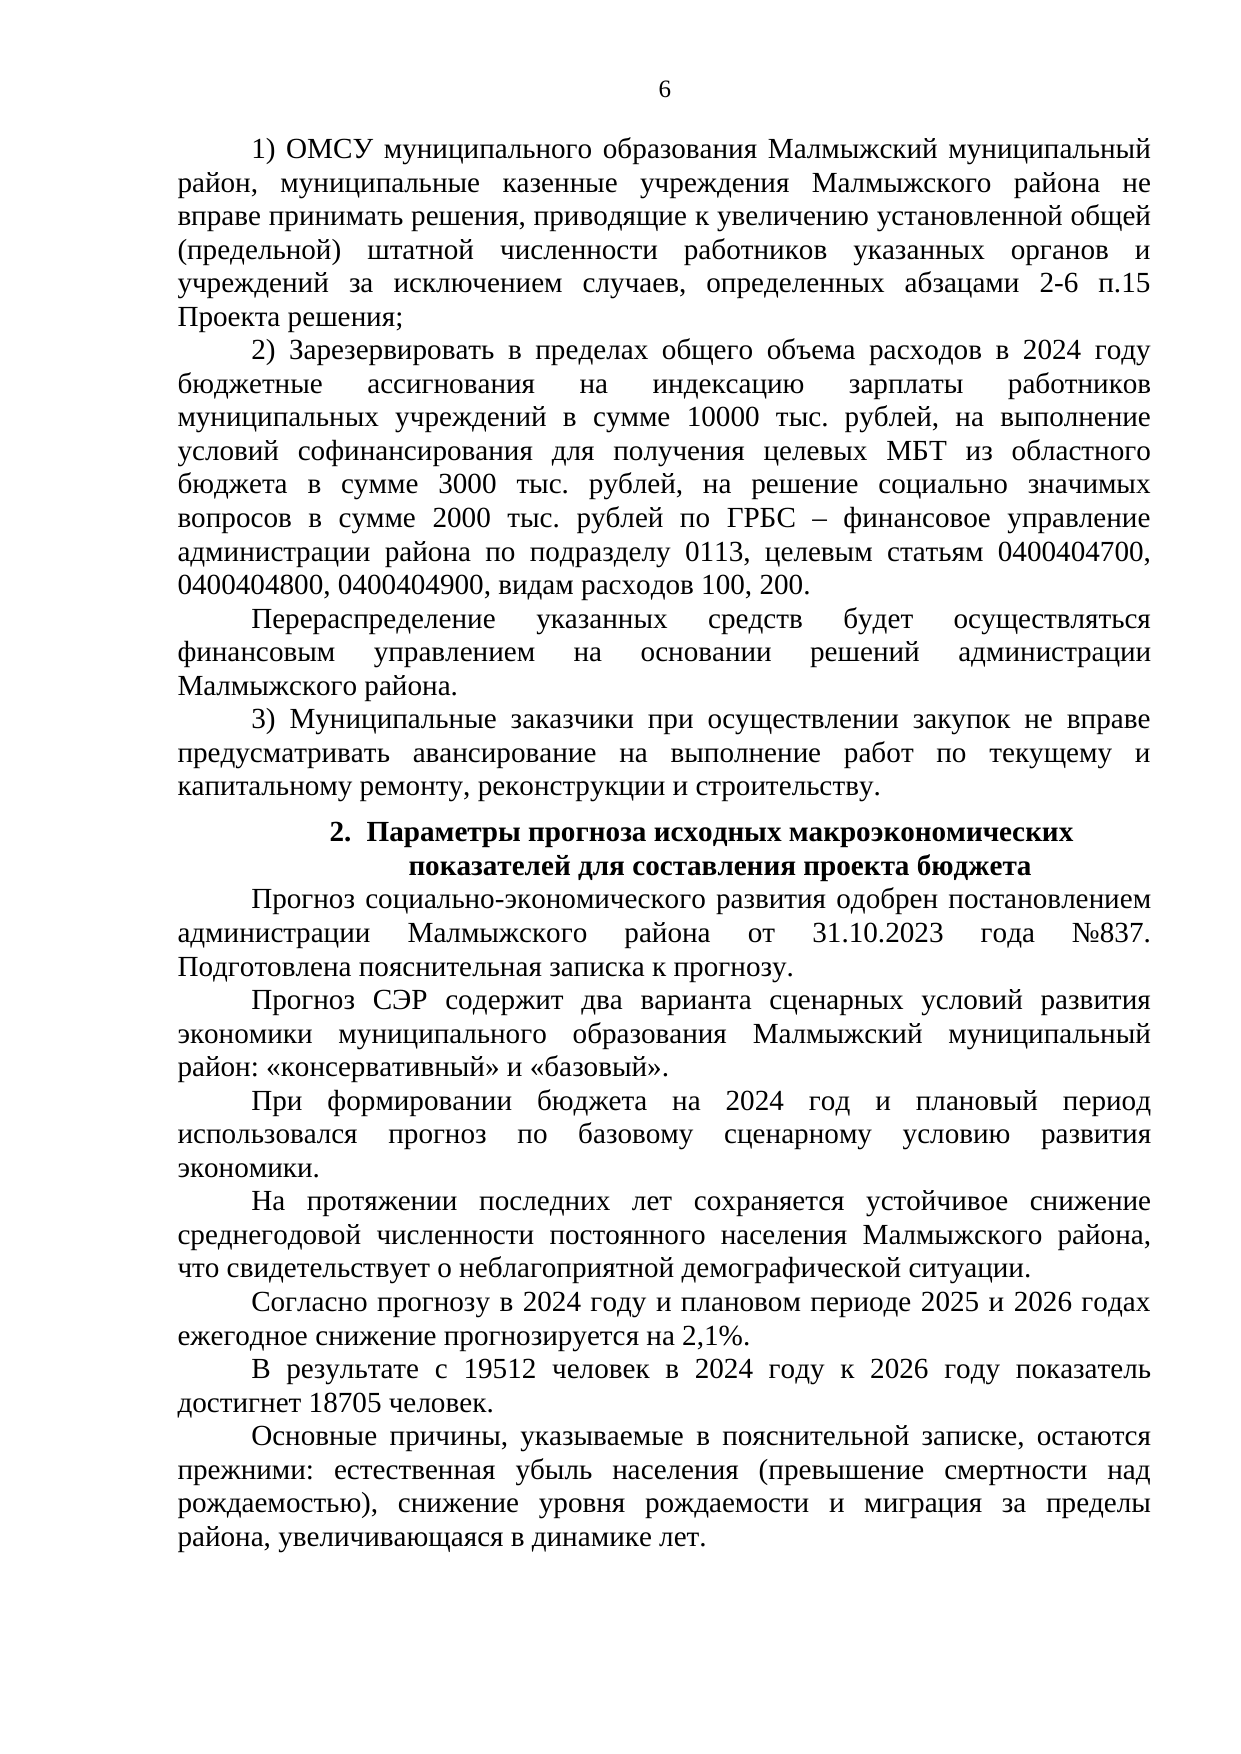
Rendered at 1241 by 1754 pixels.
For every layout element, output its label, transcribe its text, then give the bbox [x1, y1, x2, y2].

list Параметры прогноза исходных макроэкономических показателей для составления проекта бюджета [251, 814, 1152, 882]
text На протяжении последних лет сохраняется устойчивое снижение среднегодовой численности постоянного населения Малмыжского района, что свидетельствует о неблагоприятной демографической ситуации. [177, 1183, 1152, 1284]
text При формировании бюджета на 2024 год и плановый период использовался прогноз по базовому сценарному условию развития экономики. [177, 1083, 1152, 1183]
text 3) Муниципальные заказчики при осуществлении закупок не вправе предусматривать авансирование на выполнение работ по текущему и капитальному ремонту, реконструкции и строительству. [177, 701, 1152, 802]
text 1) ОМСУ муниципального образования Малмыжский муниципальный район, муниципальные казенные учреждения Малмыжского района не вправе принимать решения, приводящие к увеличению установленной общей (предельной) штатной численности работников указанных органов и учреждений за исключением случаев, определенных абзацами 2-6 п.15 Проекта решения; [177, 131, 1152, 332]
text В результате с 19512 человек в 2024 году к 2026 году показатель достигнет 18705 человек. [177, 1351, 1152, 1418]
text Перераспределение указанных средств будет осуществляться финансовым управлением на основании решений администрации Малмыжского района. [177, 601, 1152, 701]
text Согласно прогнозу в 2024 году и плановом периоде 2025 и 2026 годах ежегодное снижение прогнозируется на 2,1%. [177, 1284, 1152, 1351]
text Прогноз социально-экономического развития одобрен постановлением администрации Малмыжского района от 31.10.2023 года №837. Подготовлена пояснительная записка к прогнозу. [177, 882, 1152, 982]
text Прогноз СЭР содержит два варианта сценарных условий развития экономики муниципального образования Малмыжский муниципальный район: «консервативный» и «базовый». [177, 982, 1152, 1083]
text Основные причины, указываемые в пояснительной записке, остаются прежними: естественная убыль населения (превышение смертности над рождаемостью), снижение уровня рождаемости и миграция за пределы района, увеличивающаяся в динамике лет. [177, 1418, 1152, 1552]
text 2) Зарезервировать в пределах общего объема расходов в 2024 году бюджетные ассигнования на индексацию зарплаты работников муниципальных учреждений в сумме 10000 тыс. рублей, на выполнение условий софинансирования для получения целевых МБТ из областного бюджета в сумме 3000 тыс. рублей, на решение социально значимых вопросов в сумме 2000 тыс. рублей по ГРБС – финансовое управление администрации района по подразделу 0113, целевым статьям 0400404700, 0400404800, 0400404900, видам расходов 100, 200. [177, 332, 1152, 601]
